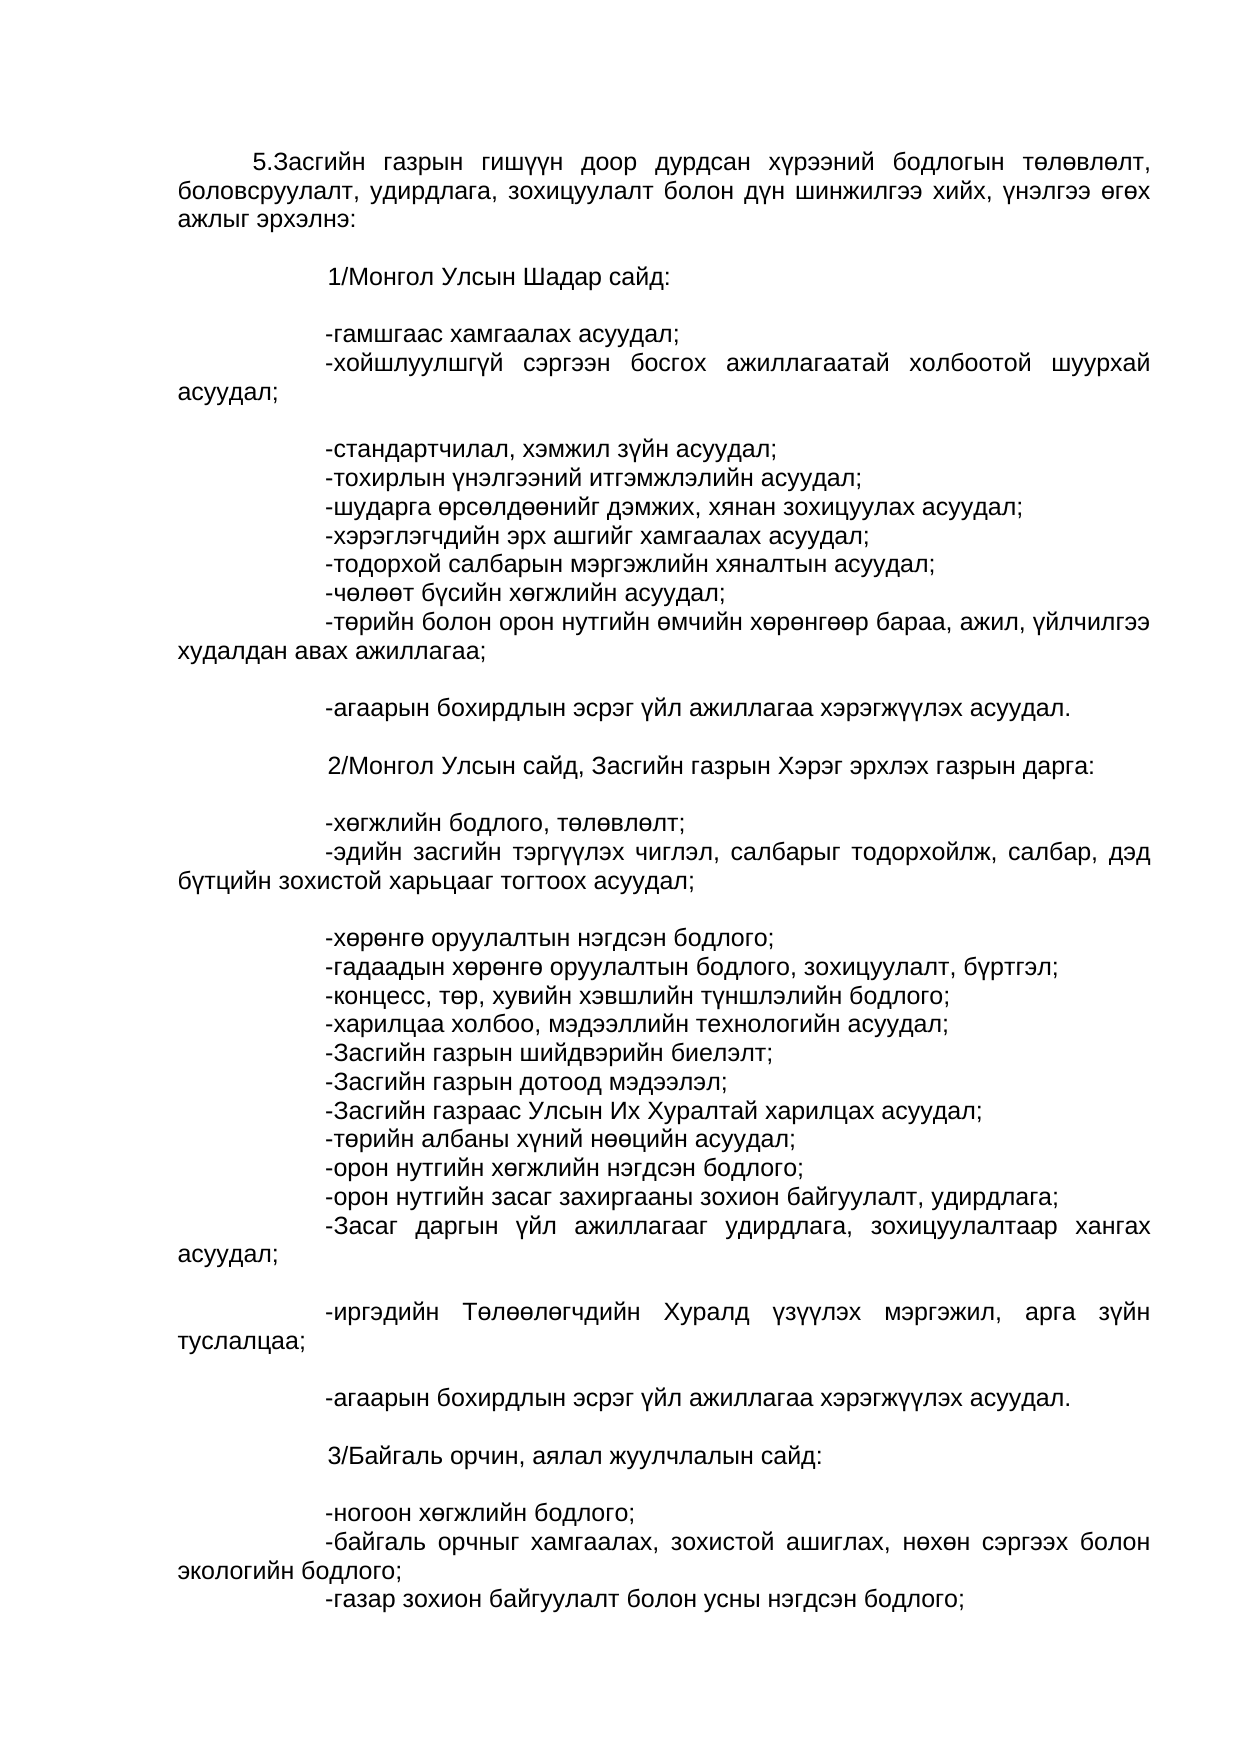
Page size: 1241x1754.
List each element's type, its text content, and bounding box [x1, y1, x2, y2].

text -иргэдийн Төлөөлөгчдийн Хуралд үзүүлэх мэргэжил, арга зүйн туслалцаа; [177, 1297, 1152, 1354]
text -ногоон хөгжлийн бодлого; [177, 1498, 1152, 1527]
text -Засгийн газрын шийдвэрийн биелэлт; [177, 1038, 1152, 1067]
text -шударга өрсөлдөөнийг дэмжих, хянан зохицуулах асуудал; [177, 492, 1152, 521]
text -газар зохион байгуулалт болон усны нэгдсэн бодлого; [177, 1584, 1152, 1613]
text -Засаг даргын үйл ажиллагааг удирдлага, зохицуулалтаар хангах асуудал; [177, 1211, 1152, 1268]
text -орон нутгийн хөгжлийн нэгдсэн бодлого; [177, 1153, 1152, 1182]
text -хэрэглэгчдийн эрх ашгийг хамгаалах асуудал; [177, 521, 1152, 549]
text -тодорхой салбарын мэргэжлийн хяналтын асуудал; [177, 549, 1152, 578]
text -Засгийн газрын дотоод мэдээлэл; [177, 1067, 1152, 1096]
text -агаарын бохирдлын эсрэг үйл ажиллагаа хэрэгжүүлэх асуудал. [177, 693, 1152, 722]
text 1/Монгол Улсын Шадар сайд: [177, 262, 1152, 291]
text -хөрөнгө оруулалтын нэгдсэн бодлого; [177, 923, 1152, 952]
text -чөлөөт бүсийн хөгжлийн асуудал; [177, 578, 1152, 607]
text -гамшгаас хамгаалах асуудал; [177, 319, 1152, 348]
text -хөгжлийн бодлого, төлөвлөлт; [177, 808, 1152, 837]
text -концесс, төр, хувийн хэвшлийн түншлэлийн бодлого; [177, 981, 1152, 1009]
text -байгаль орчныг хамгаалах, зохистой ашиглах, нөхөн сэргээх болон экологийн бодлого; [177, 1527, 1152, 1584]
text -Засгийн газраас Улсын Их Хуралтай харилцах асуудал; [177, 1096, 1152, 1124]
text 3/Байгаль орчин, аялал жуулчлалын сайд: [177, 1441, 1152, 1469]
text -гадаадын хөрөнгө оруулалтын бодлого, зохицуулалт, бүртгэл; [177, 952, 1152, 981]
text -хойшлуулшгүй сэргээн босгох ажиллагаатай холбоотой шуурхай асуудал; [177, 348, 1152, 406]
text -агаарын бохирдлын эсрэг үйл ажиллагаа хэрэгжүүлэх асуудал. [177, 1383, 1152, 1412]
text -эдийн засгийн тэргүүлэх чиглэл, салбарыг тодорхойлж, салбар, дэд бүтцийн зохистой харьцааг тогтоох асуудал; [177, 837, 1152, 894]
text 2/Монгол Улсын сайд, Засгийн газрын Хэрэг эрхлэх газрын дарга: [177, 751, 1152, 779]
text 5.Засгийн газрын гишүүн доор дурдсан хүрээний бодлогын төлөвлөлт, боловсруулалт, удирдлага, зохицуулалт болон дүн шинжилгээ хийх, үнэлгээ өгөх ажлыг эрхэлнэ: [177, 147, 1152, 233]
text -төрийн албаны хүний нөөцийн асуудал; [177, 1124, 1152, 1153]
text -орон нутгийн засаг захиргааны зохион байгуулалт, удирдлага; [177, 1182, 1152, 1211]
text -харилцаа холбоо, мэдээллийн технологийн асуудал; [177, 1009, 1152, 1038]
text -стандартчилал, хэмжил зүйн асуудал; [177, 434, 1152, 463]
text -тохирлын үнэлгээний итгэмжлэлийн асуудал; [177, 463, 1152, 492]
text -төрийн болон орон нутгийн өмчийн хөрөнгөөр бараа, ажил, үйлчилгээ худалдан авах ажиллагаа; [177, 607, 1152, 664]
